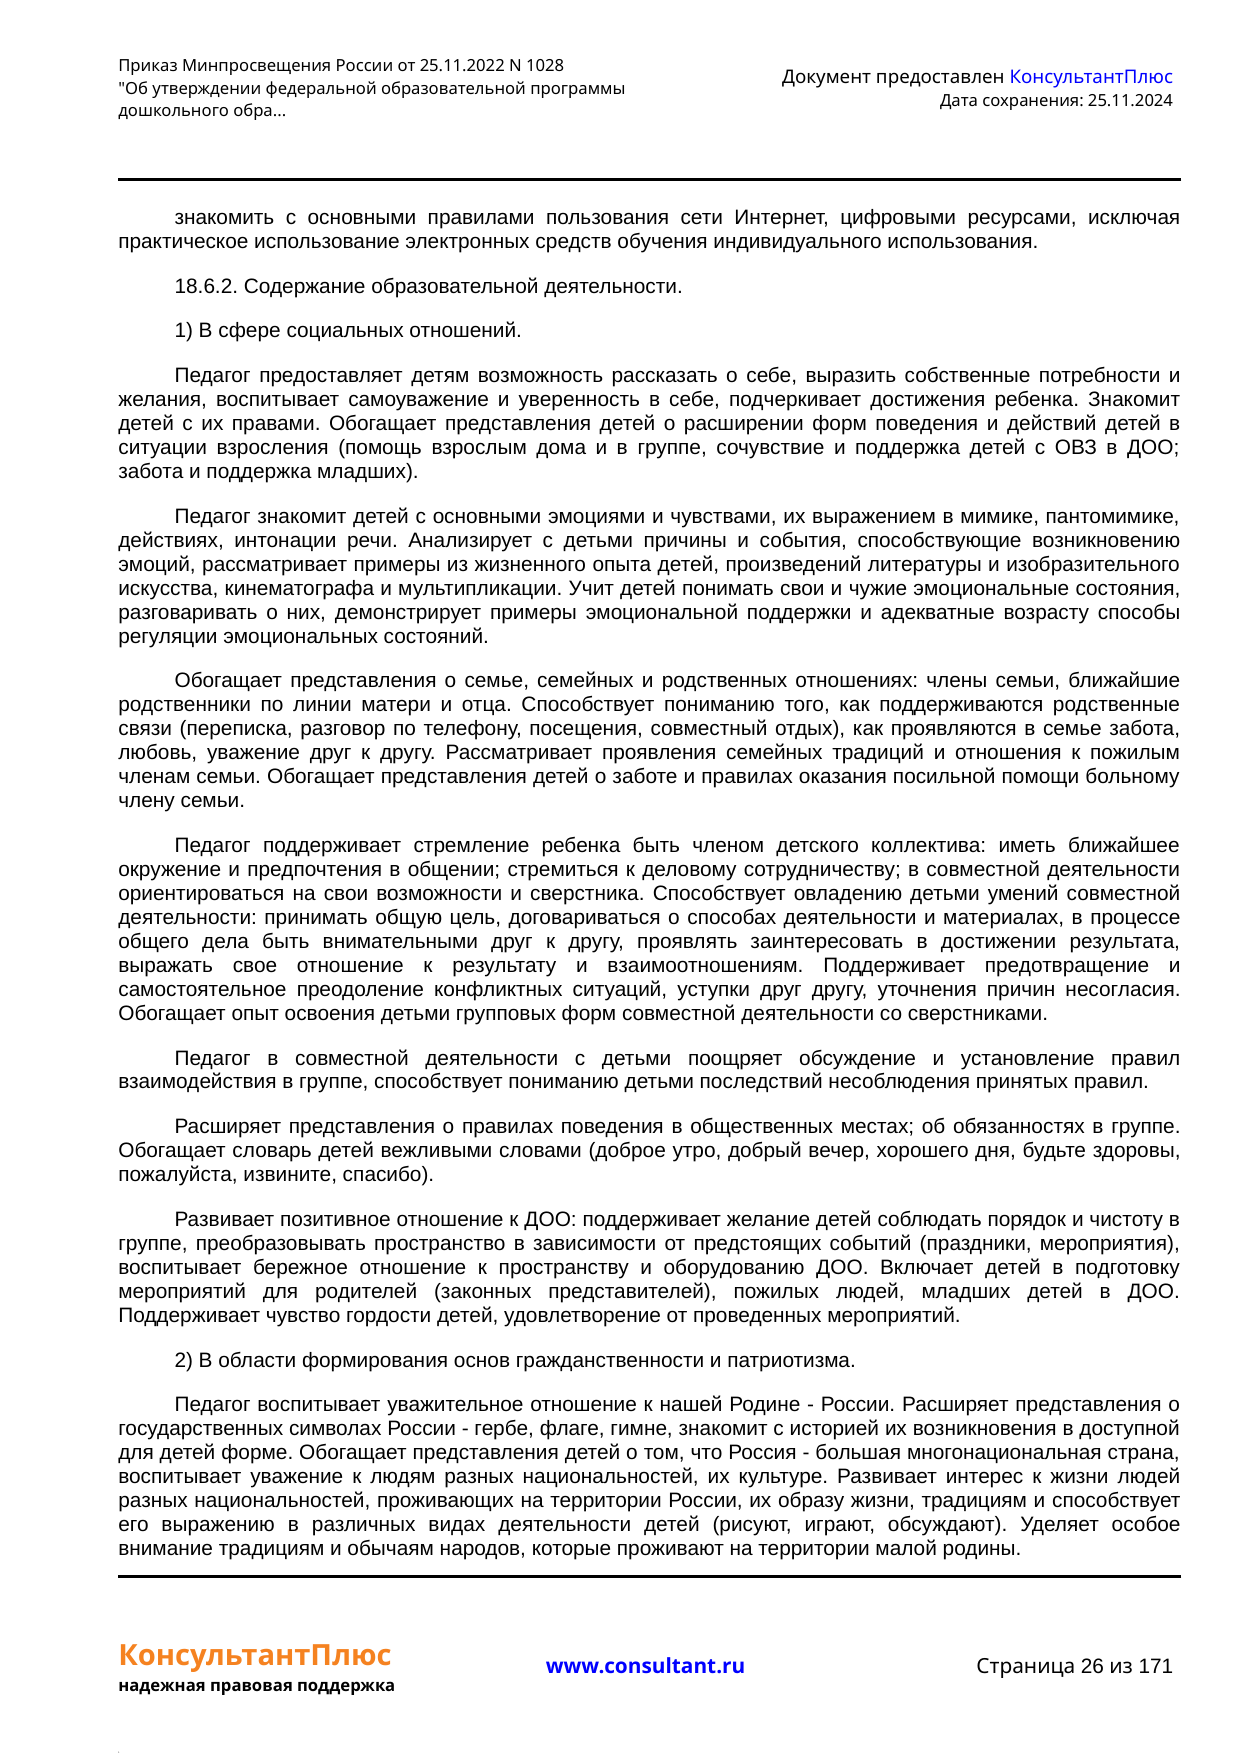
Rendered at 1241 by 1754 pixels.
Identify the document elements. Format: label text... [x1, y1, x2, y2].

text Развивает позитивное отношение к ДОО: поддерживает желание детей соблюдать порядок и чистоту в группе, преобразовывать пространство в зависимости от предстоящих событий (праздники, мероприятия), воспитывает бережное отношение к пространству и оборудованию ДОО. Включает детей в подготовку мероприятий для родителей (законных представителей), пожилых людей, младших детей в ДОО. Поддерживает чувство гордости детей, удовлетворение от проведенных мероприятий. [118, 1207, 1181, 1327]
text Обогащает представления о семье, семейных и родственных отношениях: члены семьи, ближайшие родственники по линии матери и отца. Способствует пониманию того, как поддерживаются родственные связи (переписка, разговор по телефону, посещения, совместный отдых), как проявляются в семье забота, любовь, уважение друг к другу. Рассматривает проявления семейных традиций и отношения к пожилым членам семьи. Обогащает представления детей о заботе и правилах оказания посильной помощи больному члену семьи. [118, 668, 1181, 812]
text 1) В сфере социальных отношений. [118, 318, 1181, 342]
text Педагог в совместной деятельности с детьми поощряет обсуждение и установление правил взаимодействия в группе, способствует пониманию детьми последствий несоблюдения принятых правил. [118, 1045, 1181, 1093]
text 18.6.2. Содержание образовательной деятельности. [118, 273, 1181, 297]
text 2) В области формирования основ гражданственности и патриотизма. [118, 1347, 1181, 1371]
text знакомить с основными правилами пользования сети Интернет, цифровыми ресурсами, исключая практическое использование электронных средств обучения индивидуального использования. [118, 205, 1181, 253]
text Расширяет представления о правилах поведения в общественных местах; об обязанностях в группе. Обогащает словарь детей вежливыми словами (доброе утро, добрый вечер, хорошего дня, будьте здоровы, пожалуйста, извините, спасибо). [118, 1114, 1181, 1186]
text Педагог предоставляет детям возможность рассказать о себе, выразить собственные потребности и желания, воспитывает самоуважение и уверенность в себе, подчеркивает достижения ребенка. Знакомит детей с их правами. Обогащает представления детей о расширении форм поведения и действий детей в ситуации взросления (помощь взрослым дома и в группе, сочувствие и поддержка детей с ОВЗ в ДОО; забота и поддержка младших). [118, 363, 1181, 483]
text Педагог поддерживает стремление ребенка быть членом детского коллектива: иметь ближайшее окружение и предпочтения в общении; стремиться к деловому сотрудничеству; в совместной деятельности ориентироваться на свои возможности и сверстника. Способствует овладению детьми умений совместной деятельности: принимать общую цель, договариваться о способах деятельности и материалах, в процессе общего дела быть внимательными друг к другу, проявлять заинтересовать в достижении результата, выражать свое отношение к результату и взаимоотношениям. Поддерживает предотвращение и самостоятельное преодоление конфликтных ситуаций, уступки друг другу, уточнения причин несогласия. Обогащает опыт освоения детьми групповых форм совместной деятельности со сверстниками. [118, 833, 1181, 1024]
text Педагог знакомит детей с основными эмоциями и чувствами, их выражением в мимике, пантомимике, действиях, интонации речи. Анализирует с детьми причины и события, способствующие возникновению эмоций, рассматривает примеры из жизненного опыта детей, произведений литературы и изобразительного искусства, кинематографа и мультипликации. Учит детей понимать свои и чужие эмоциональные состояния, разговаривать о них, демонстрирует примеры эмоциональной поддержки и адекватные возрасту способы регуляции эмоциональных состояний. [118, 504, 1181, 647]
text Педагог воспитывает уважительное отношение к нашей Родине - России. Расширяет представления о государственных символах России - гербе, флаге, гимне, знакомит с историей их возникновения в доступной для детей форме. Обогащает представления детей о том, что Россия - большая многонациональная страна, воспитывает уважение к людям разных национальностей, их культуре. Развивает интерес к жизни людей разных национальностей, проживающих на территории России, их образу жизни, традициям и способствует его выражению в различных видах деятельности детей (рисуют, играют, обсуждают). Уделяет особое внимание традициям и обычаям народов, которые проживают на территории малой родины. [118, 1392, 1181, 1560]
